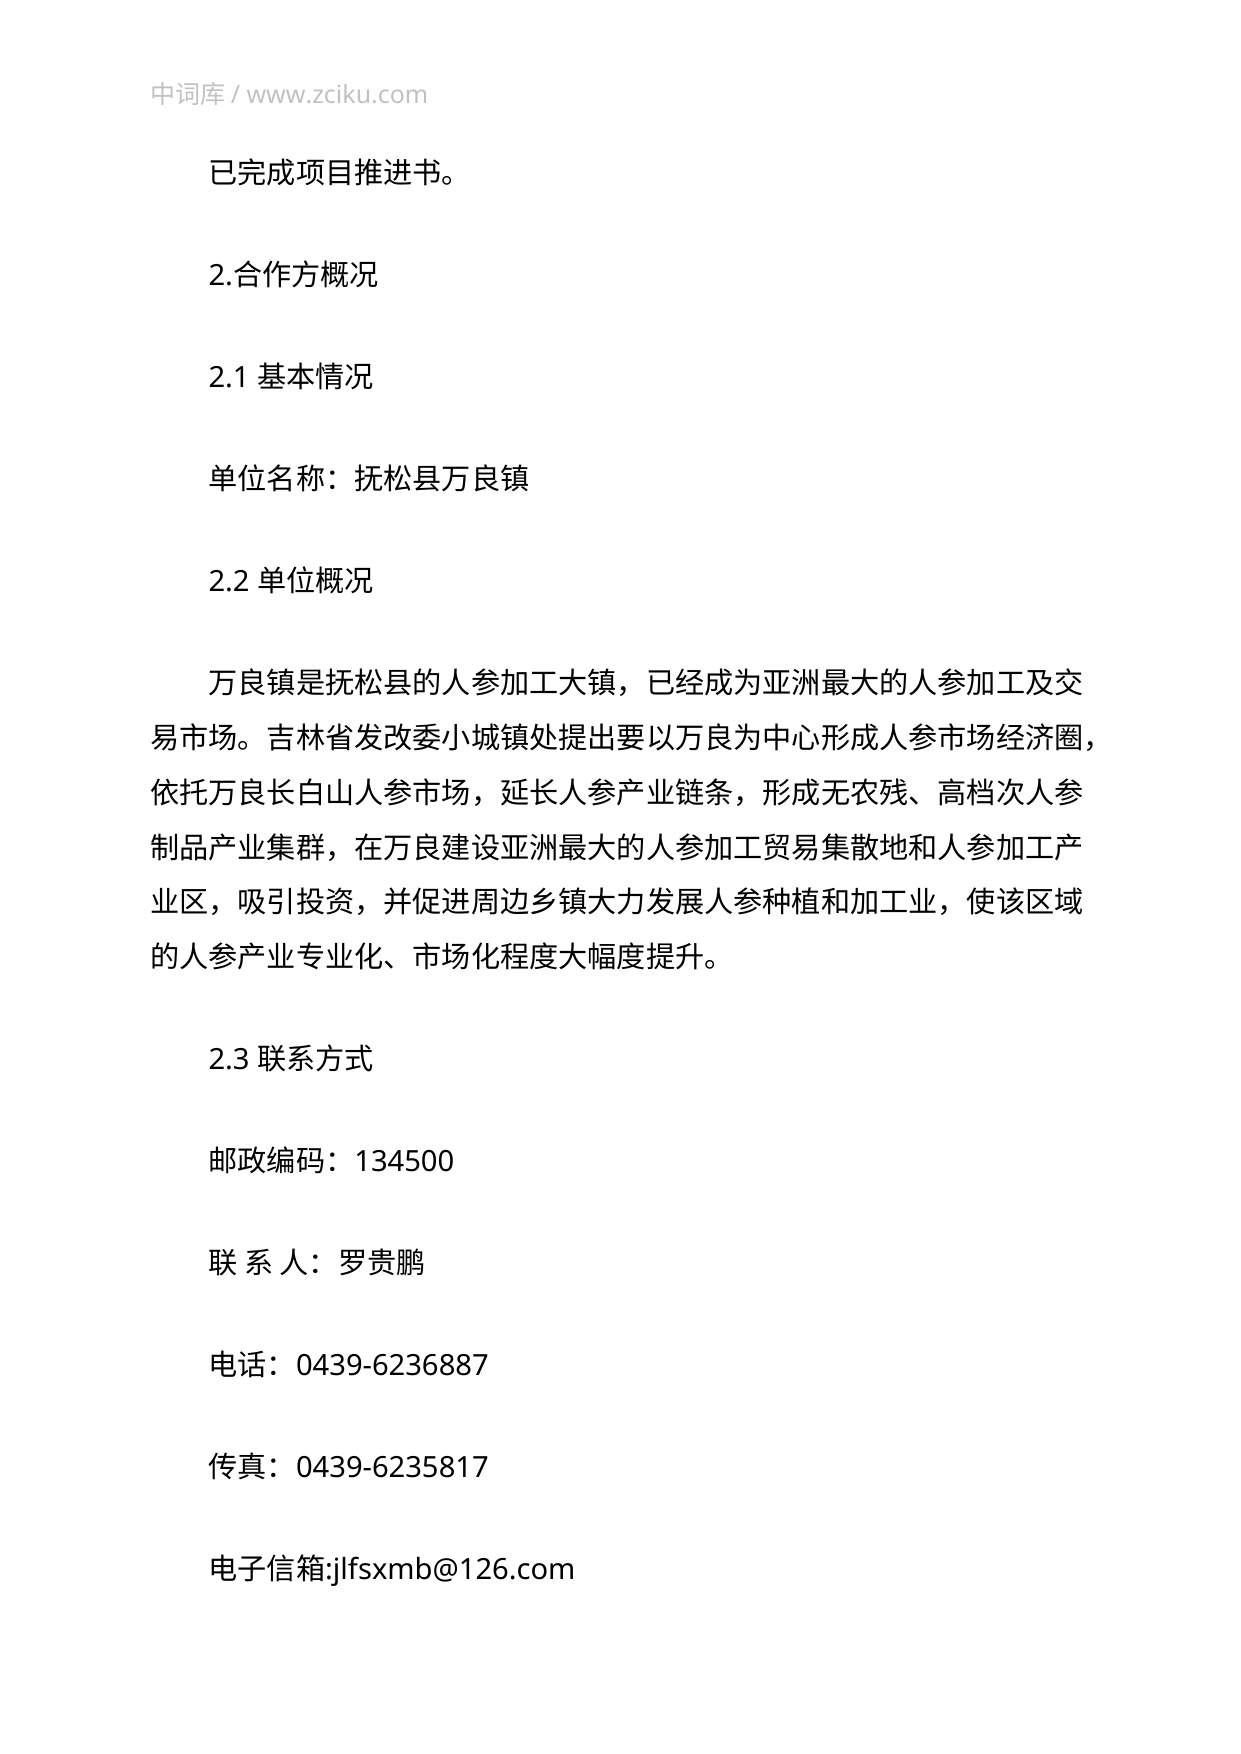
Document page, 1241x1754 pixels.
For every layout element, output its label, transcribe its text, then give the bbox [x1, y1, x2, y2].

text 2.合作方概况 [150, 252, 1090, 294]
text 万良镇是抚松县的人参加工大镇，已经成为亚洲最大的人参加工及交易市场。吉林省发改委小城镇处提出要以万良为中心形成人参市场经济圈，依托万良长白山人参市场，延长人参产业链条，形成无农残、高档次人参制品产业集群，在万良建设亚洲最大的人参加工贸易集散地和人参加工产业区，吸引投资，并促进周边乡镇大力发展人参种植和加工业，使该区域的人参产业专业化、市场化程度大幅度提升。 [150, 659, 1090, 976]
text 传真：0439-6235817 [150, 1443, 1090, 1486]
text 2.1 基本情况 [150, 354, 1090, 396]
text 电子信箱:jlfsxmb@126.com [150, 1545, 1090, 1588]
text 已完成项目推进书。 [150, 150, 1090, 192]
text 电话：0439-6236887 [150, 1341, 1090, 1384]
text 联 系 人：罗贵鹏 [150, 1240, 1090, 1282]
text 单位名称：抚松县万良镇 [150, 456, 1090, 498]
text 2.3 联系方式 [150, 1036, 1090, 1078]
text 邮政编码：134500 [150, 1138, 1090, 1180]
text 2.2 单位概况 [150, 557, 1090, 600]
